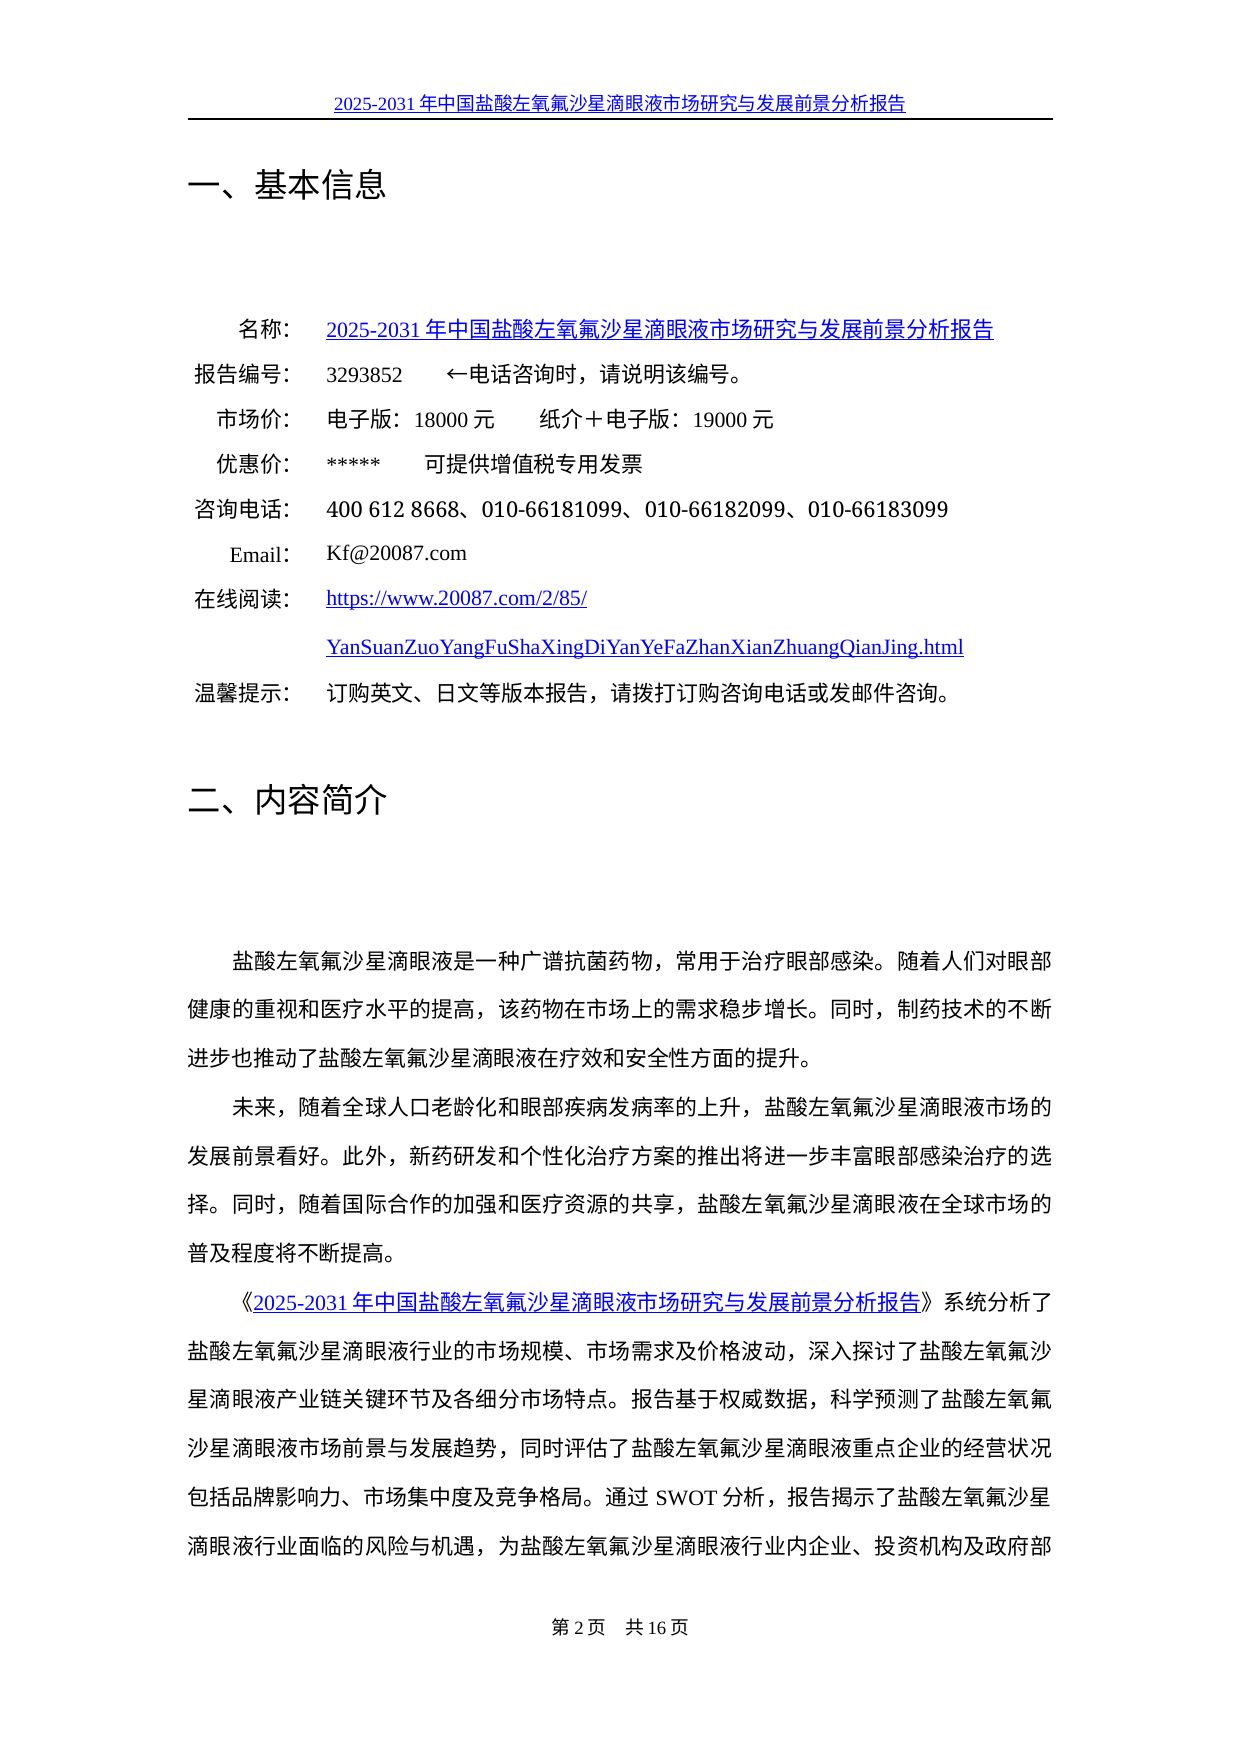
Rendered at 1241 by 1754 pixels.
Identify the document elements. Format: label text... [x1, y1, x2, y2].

table_cell 优惠价： [167, 447, 315, 492]
table_cell [315, 582, 1073, 675]
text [187, 943, 1053, 1561]
table_cell 在线阅读： [167, 582, 315, 675]
table_cell Kf@20087.com [315, 537, 1073, 582]
table_header 2025-2031年中国盐酸左氧氟沙星滴眼液市场研究与发展前景分析报告 [315, 312, 1073, 357]
title 一、基本信息 [187, 150, 1053, 215]
table_cell 订购英文、日文等版本报告，请拨打订购咨询电话或发邮件咨询。 [315, 675, 1073, 720]
table_cell 咨询电话： [167, 492, 315, 537]
table_header 名称： [167, 312, 315, 357]
title 二、内容简介 [187, 766, 1053, 831]
table_cell 市场价： [167, 402, 315, 447]
table_cell 电子版：18000 元 纸介＋电子版：19000 元 [315, 402, 1073, 447]
table_cell Email： [167, 537, 315, 582]
table_cell 400 612 8668、010-66181099、010-66182099、010-66183099 [315, 492, 1073, 537]
table_cell 3293852 ←电话咨询时，请说明该编号。 [315, 357, 1073, 402]
table_cell ***** 可提供增值税专用发票 [315, 447, 1073, 492]
table_cell 报告编号： [167, 357, 315, 402]
table_cell 温馨提示： [167, 675, 315, 720]
